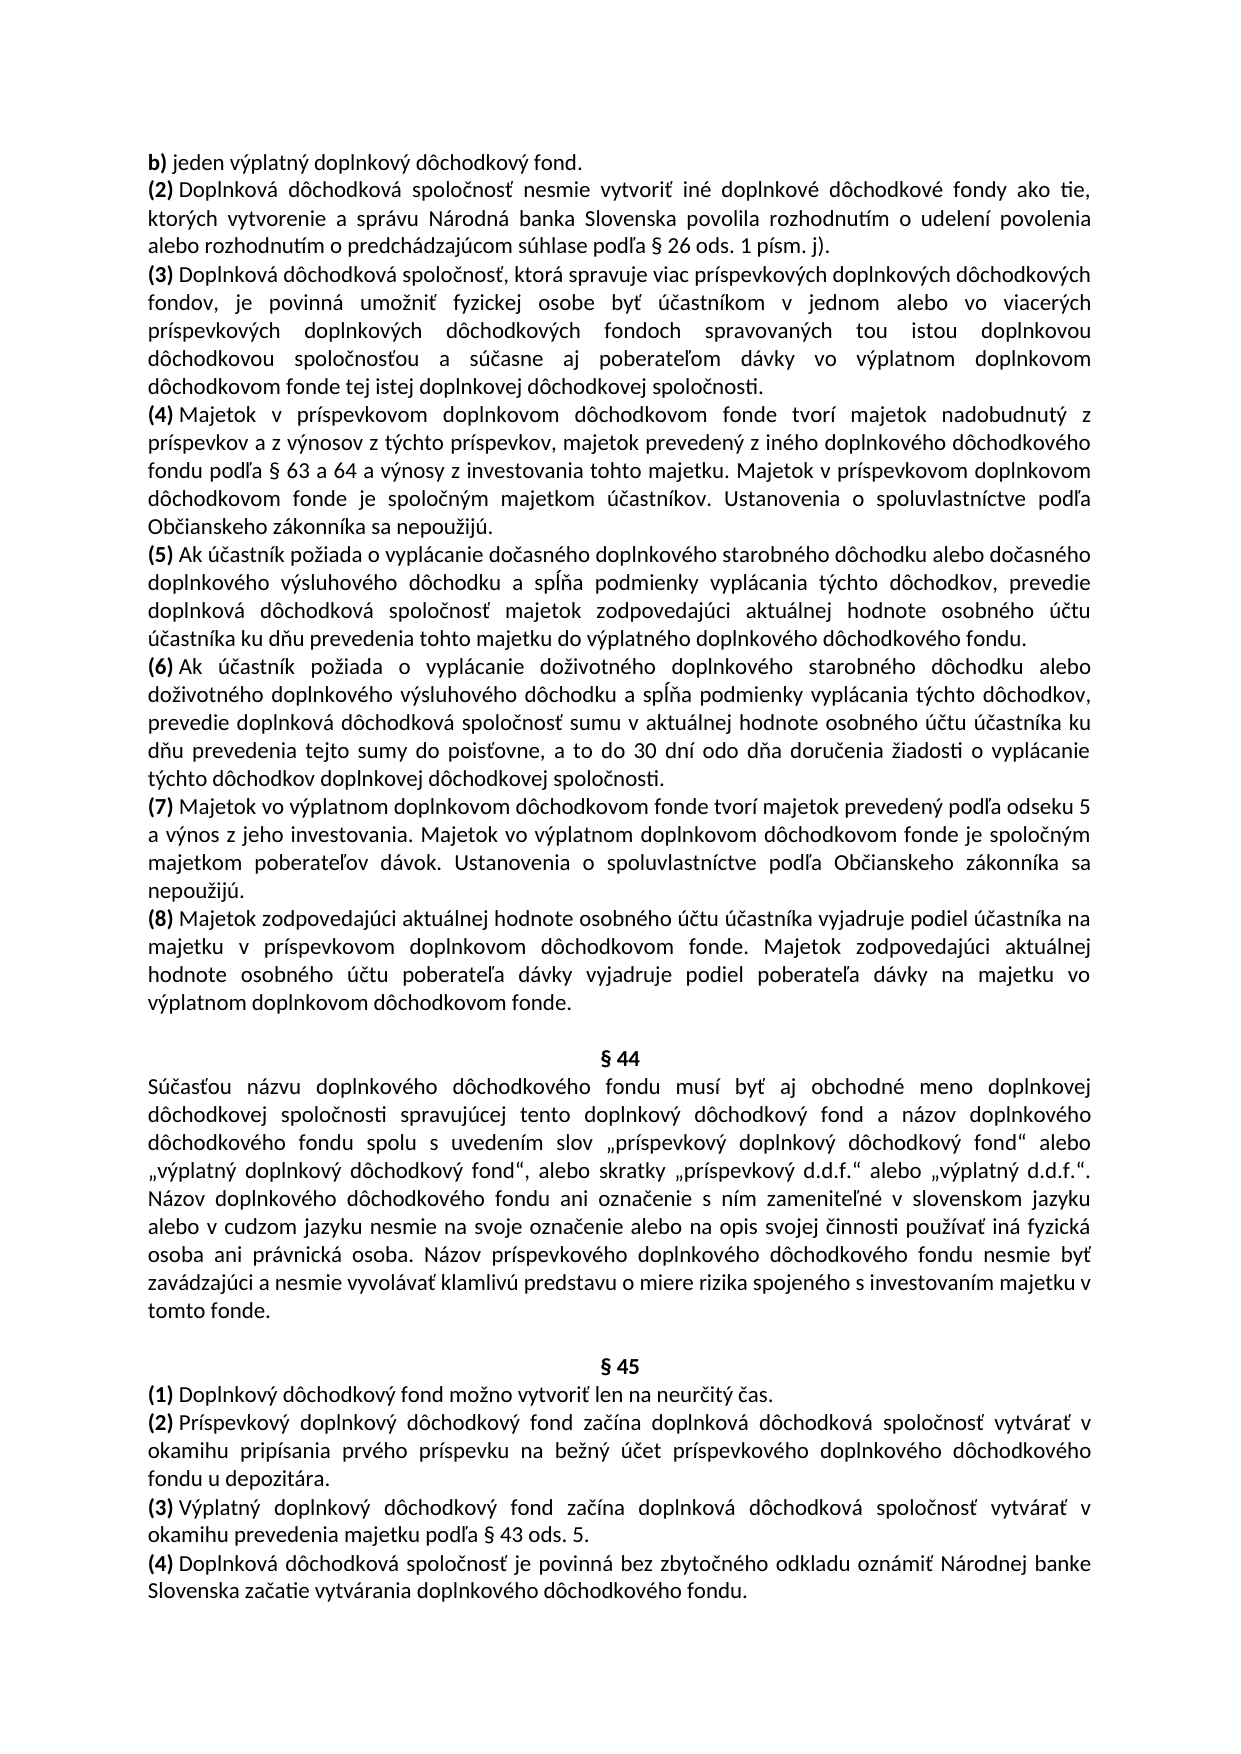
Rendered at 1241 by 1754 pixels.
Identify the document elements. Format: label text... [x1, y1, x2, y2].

text § 45 [148, 1352, 1093, 1381]
text (2) Doplnková dôchodková spoločnosť nesmie vytvoriť iné doplnkové dôchodkové fondy ako tie, ktorých vytvorenie a správu Národná banka Slovenska povolila rozhodnutím o udelení povolenia alebo rozhodnutím o predchádzajúcom súhlase podľa § 26 ods. 1 písm. j). [148, 176, 1093, 260]
text (1) Doplnkový dôchodkový fond možno vytvoriť len na neurčitý čas. [148, 1381, 1093, 1408]
text (6) Ak účastník požiada o vyplácanie doživotného doplnkového starobného dôchodku alebo doživotného doplnkového výsluhového dôchodku a spĺňa podmienky vyplácania týchto dôchodkov, prevedie doplnková dôchodková spoločnosť sumu v aktuálnej hodnote osobného účtu účastníka ku dňu prevedenia tejto sumy do poisťovne, a to do 30 dní odo dňa doručenia žiadosti o vyplácanie týchto dôchodkov doplnkovej dôchodkovej spoločnosti. [148, 652, 1093, 792]
text (3) Výplatný doplnkový dôchodkový fond začína doplnková dôchodková spoločnosť vytvárať v okamihu prevedenia majetku podľa § 43 ods. 5. [148, 1493, 1093, 1549]
text (5) Ak účastník požiada o vyplácanie dočasného doplnkového starobného dôchodku alebo dočasného doplnkového výsluhového dôchodku a spĺňa podmienky vyplácania týchto dôchodkov, prevedie doplnková dôchodková spoločnosť majetok zodpovedajúci aktuálnej hodnote osobného účtu účastníka ku dňu prevedenia tohto majetku do výplatného doplnkového dôchodkového fondu. [148, 540, 1093, 652]
text § 44 [148, 1044, 1093, 1072]
text (4) Doplnková dôchodková spoločnosť je povinná bez zbytočného odkladu oznámiť Národnej banke Slovenska začatie vytvárania doplnkového dôchodkového fondu. [148, 1549, 1093, 1605]
text (4) Majetok v príspevkovom doplnkovom dôchodkovom fonde tvorí majetok nadobudnutý z príspevkov a z výnosov z týchto príspevkov, majetok prevedený z iného doplnkového dôchodkového fondu podľa § 63 a 64 a výnosy z investovania tohto majetku. Majetok v príspevkovom doplnkovom dôchodkovom fonde je spoločným majetkom účastníkov. Ustanovenia o spoluvlastníctve podľa Občianskeho zákonníka sa nepoužijú. [148, 400, 1093, 540]
text b) jeden výplatný doplnkový dôchodkový fond. [148, 148, 1093, 176]
text (2) Príspevkový doplnkový dôchodkový fond začína doplnková dôchodková spoločnosť vytvárať v okamihu pripísania prvého príspevku na bežný účet príspevkového doplnkového dôchodkového fondu u depozitára. [148, 1408, 1093, 1493]
text (8) Majetok zodpovedajúci aktuálnej hodnote osobného účtu účastníka vyjadruje podiel účastníka na majetku v príspevkovom doplnkovom dôchodkovom fonde. Majetok zodpovedajúci aktuálnej hodnote osobného účtu poberateľa dávky vyjadruje podiel poberateľa dávky na majetku vo výplatnom doplnkovom dôchodkovom fonde. [148, 904, 1093, 1016]
text Súčasťou názvu doplnkového dôchodkového fondu musí byť aj obchodné meno doplnkovej dôchodkovej spoločnosti spravujúcej tento doplnkový dôchodkový fond a názov doplnkového dôchodkového fondu spolu s uvedením slov „príspevkový doplnkový dôchodkový fond“ alebo „výplatný doplnkový dôchodkový fond“, alebo skratky „príspevkový d.d.f.“ alebo „výplatný d.d.f.“. Názov doplnkového dôchodkového fondu ani označenie s ním zameniteľné v slovenskom jazyku alebo v cudzom jazyku nesmie na svoje označenie alebo na opis svojej činnosti používať iná fyzická osoba ani právnická osoba. Názov príspevkového doplnkového dôchodkového fondu nesmie byť zavádzajúci a nesmie vyvolávať klamlivú predstavu o miere rizika spojeného s investovaním majetku v tomto fonde. [148, 1072, 1093, 1324]
text (3) Doplnková dôchodková spoločnosť, ktorá spravuje viac príspevkových doplnkových dôchodkových fondov, je povinná umožniť fyzickej osobe byť účastníkom v jednom alebo vo viacerých príspevkových doplnkových dôchodkových fondoch spravovaných tou istou doplnkovou dôchodkovou spoločnosťou a súčasne aj poberateľom dávky vo výplatnom doplnkovom dôchodkovom fonde tej istej doplnkovej dôchodkovej spoločnosti. [148, 260, 1093, 400]
text (7) Majetok vo výplatnom doplnkovom dôchodkovom fonde tvorí majetok prevedený podľa odseku 5 a výnos z jeho investovania. Majetok vo výplatnom doplnkovom dôchodkovom fonde je spoločným majetkom poberateľov dávok. Ustanovenia o spoluvlastníctve podľa Občianskeho zákonníka sa nepoužijú. [148, 792, 1093, 904]
